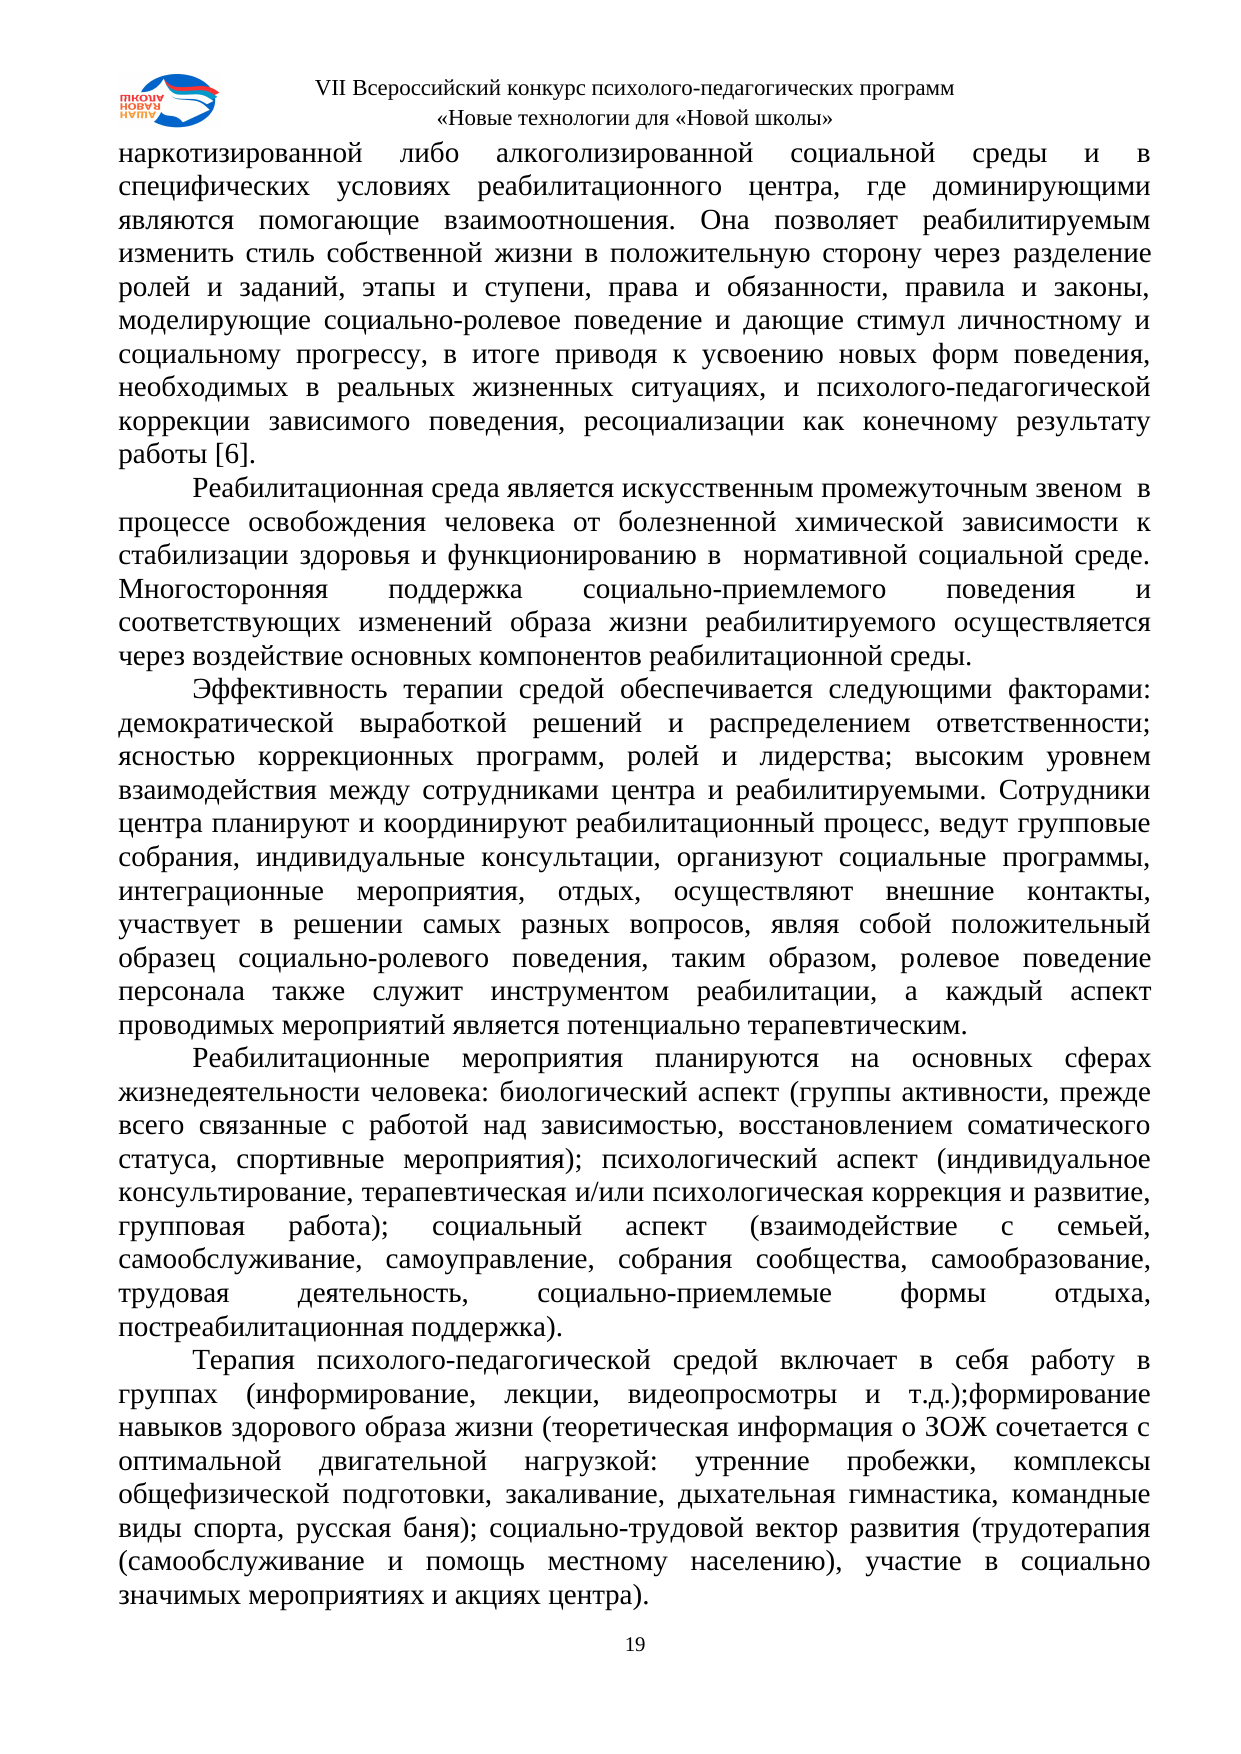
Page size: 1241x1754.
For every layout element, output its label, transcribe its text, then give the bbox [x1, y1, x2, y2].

text Эффективность терапии средой обеспечивается следующими факторами: демократической выработкой решений и распределением ответственности; ясностью коррекционных программ, ролей и лидерства; высоким уровнем взаимодействия между сотрудниками центра и реабилитируемыми. Сотрудники центра планируют и координируют реабилитационный процесс, ведут групповые собрания, индивидуальные консультации, организуют социальные программы, интеграционные мероприятия, отдых, осуществляют внешние контакты, участвует в решении самых разных вопросов, являя собой положительный образец социально-ролевого поведения, таким образом, ролевое поведение персонала также служит инструментом реабилитации, а каждый аспект проводимых мероприятий является потенциально терапевтическим. [118, 671, 1152, 1040]
picture [118, 73, 221, 129]
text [118, 135, 1152, 470]
text Реабилитационная среда является искусственным промежуточным звеном в процессе освобождения человека от болезненной химической зависимости к стабилизации здоровья и функционированию в нормативной социальной среде. Многосторонняя поддержка социально-приемлемого поведения и соответствующих изменений образа жизни реабилитируемого осуществляется через воздействие основных компонентов реабилитационной среды. [118, 470, 1152, 671]
text Терапия психолого-педагогической средой включает в себя работу в группах (информирование, лекции, видеопросмотры и т.д.);формирование навыков здорового образа жизни (теоретическая информация о ЗОЖ сочетается с оптимальной двигательной нагрузкой: утренние пробежки, комплексы общефизической подготовки, закаливание, дыхательная гимнастика, командные виды спорта, русская баня); социально-трудовой вектор развития (трудотерапия (самообслуживание и помощь местному населению), участие в социально значимых мероприятиях и акциях центра). [118, 1342, 1152, 1611]
text Реабилитационные мероприятия планируются на основных сферах жизнедеятельности человека: биологический аспект (группы активности, прежде всего связанные с работой над зависимостью, восстановлением соматического статуса, спортивные мероприятия); психологический аспект (индивидуальное консультирование, терапевтическая и/или психологическая коррекция и развитие, групповая работа); социальный аспект (взаимодействие с семьей, самообслуживание, самоуправление, собрания сообщества, самообразование, трудовая деятельность, социально-приемлемые формы отдыха, постреабилитационная поддержка). [118, 1040, 1152, 1342]
